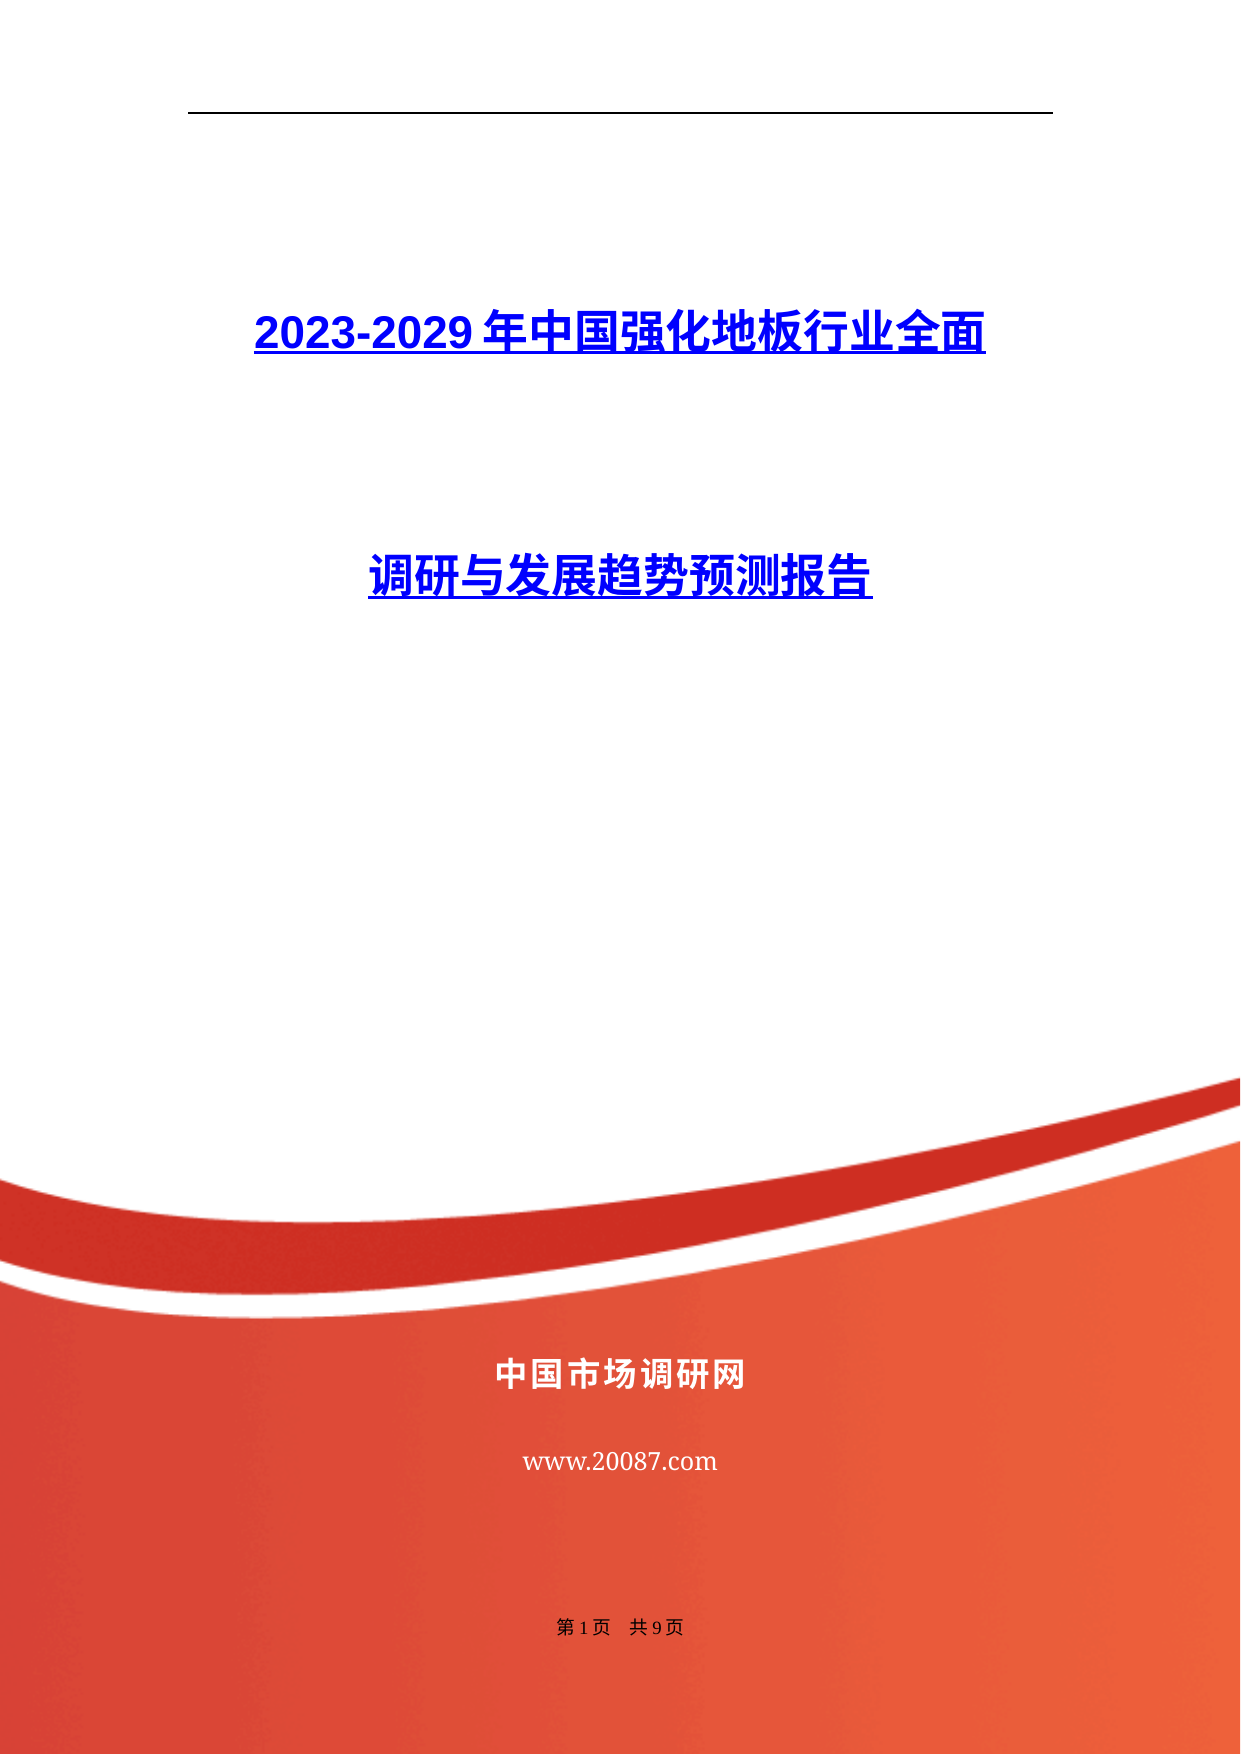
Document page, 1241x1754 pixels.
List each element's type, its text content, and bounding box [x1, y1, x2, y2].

subtitle 中国市场调研网 [187, 1339, 1053, 1404]
picture [0, 1006, 1241, 1754]
table_header 2023-2029年中国强化地板行业全面调研与发展趋势预测报告 [188, 207, 1053, 773]
text www.20087.com [187, 1428, 1053, 1493]
